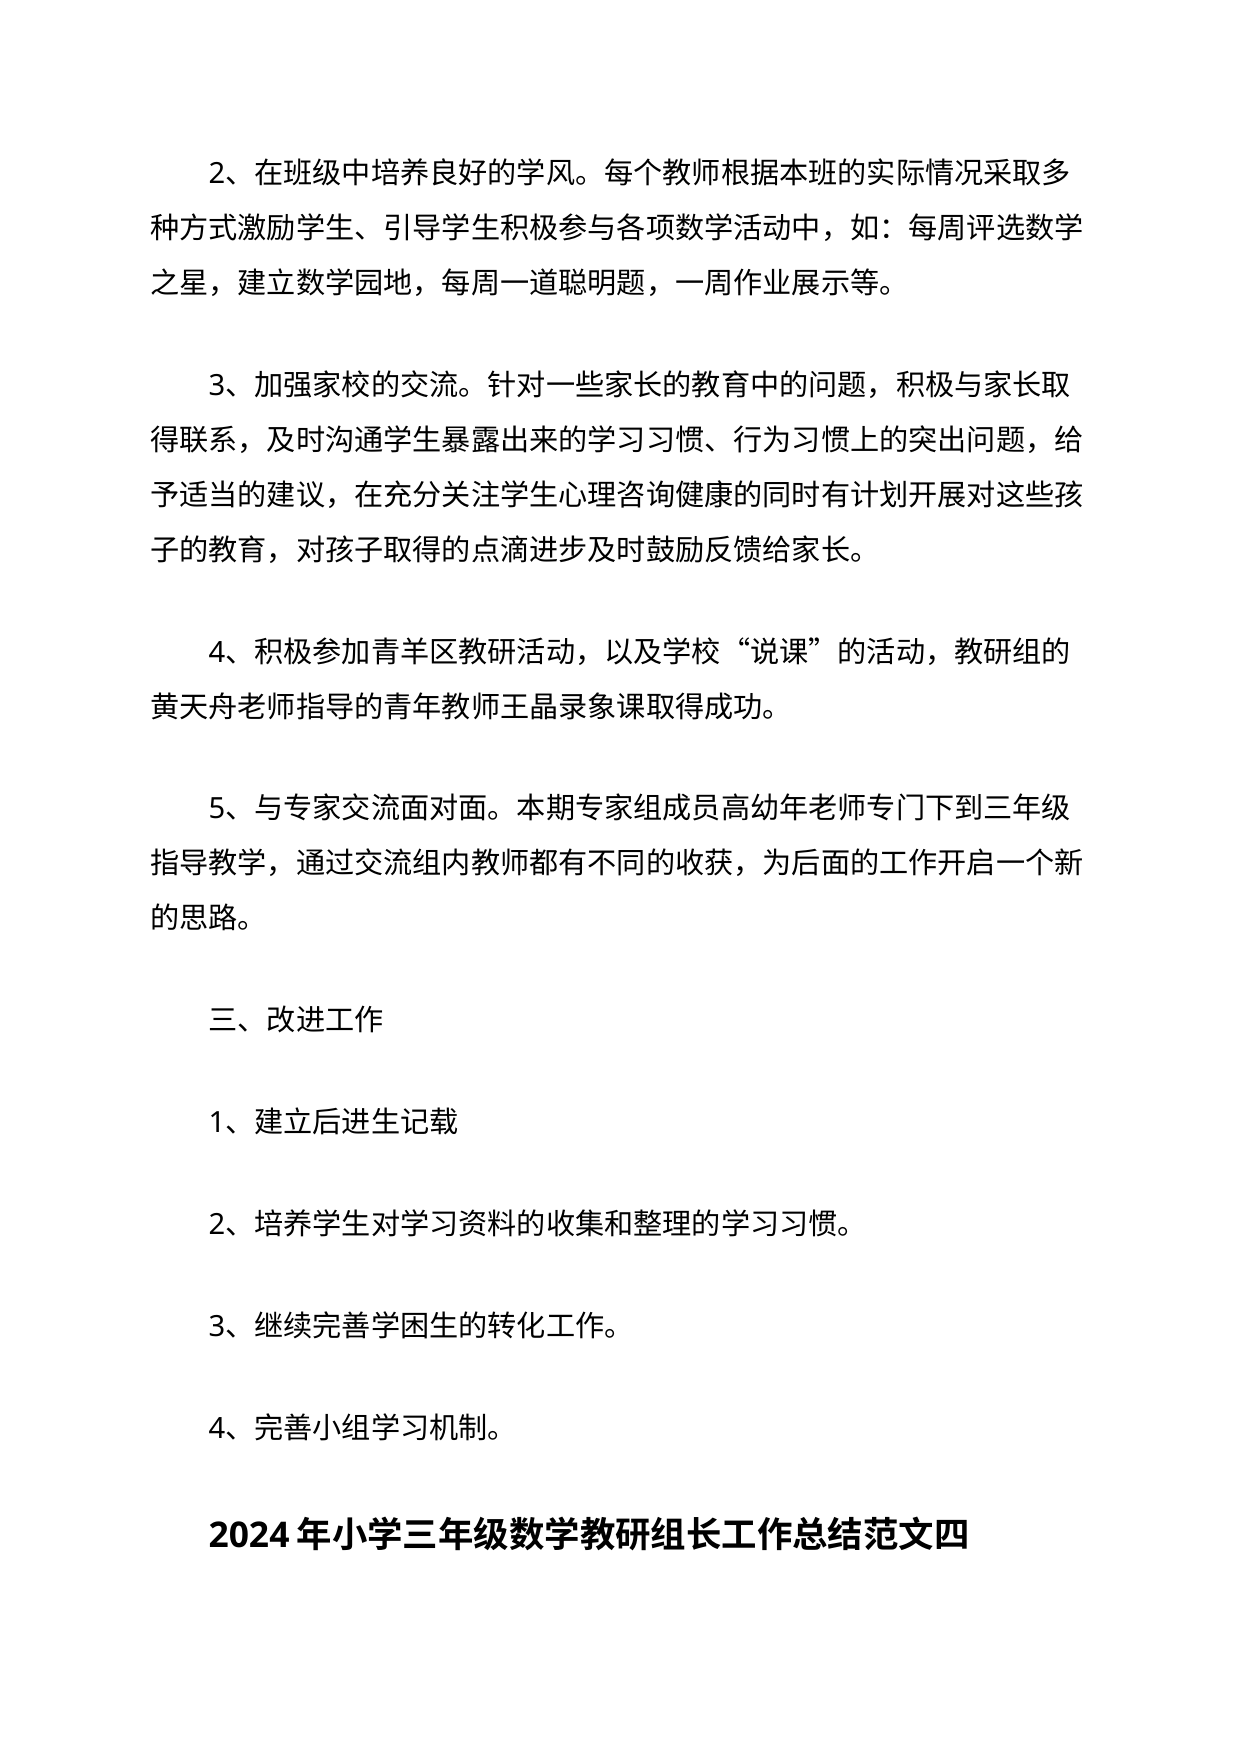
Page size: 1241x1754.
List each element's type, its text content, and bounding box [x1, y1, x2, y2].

text 2、培养学生对学习资料的收集和整理的学习习惯。 [150, 1200, 1090, 1243]
text 1、建立后进生记载 [150, 1098, 1090, 1141]
text 3、加强家校的交流。针对一些家长的教育中的问题，积极与家长取得联系，及时沟通学生暴露出来的学习习惯、行为习惯上的突出问题，给予适当的建议，在充分关注学生心理咨询健康的同时有计划开展对这些孩子的教育，对孩子取得的点滴进步及时鼓励反馈给家长。 [150, 362, 1090, 569]
text 2、在班级中培养良好的学风。每个教师根据本班的实际情况采取多种方式激励学生、引导学生积极参与各项数学活动中，如：每周评选数学之星，建立数学园地，每周一道聪明题，一周作业展示等。 [150, 150, 1090, 302]
text 4、完善小组学习机制。 [150, 1404, 1090, 1447]
text 4、积极参加青羊区教研活动，以及学校“说课”的活动，教研组的黄天舟老师指导的青年教师王晶录象课取得成功。 [150, 628, 1090, 726]
text 3、继续完善学困生的转化工作。 [150, 1302, 1090, 1345]
text 5、与专家交流面对面。本期专家组成员高幼年老师专门下到三年级指导教学，通过交流组内教师都有不同的收获，为后面的工作开启一个新的思路。 [150, 785, 1090, 937]
text 2024年小学三年级数学教研组长工作总结范文四 [150, 1506, 1090, 1558]
text 三、改进工作 [150, 997, 1090, 1039]
